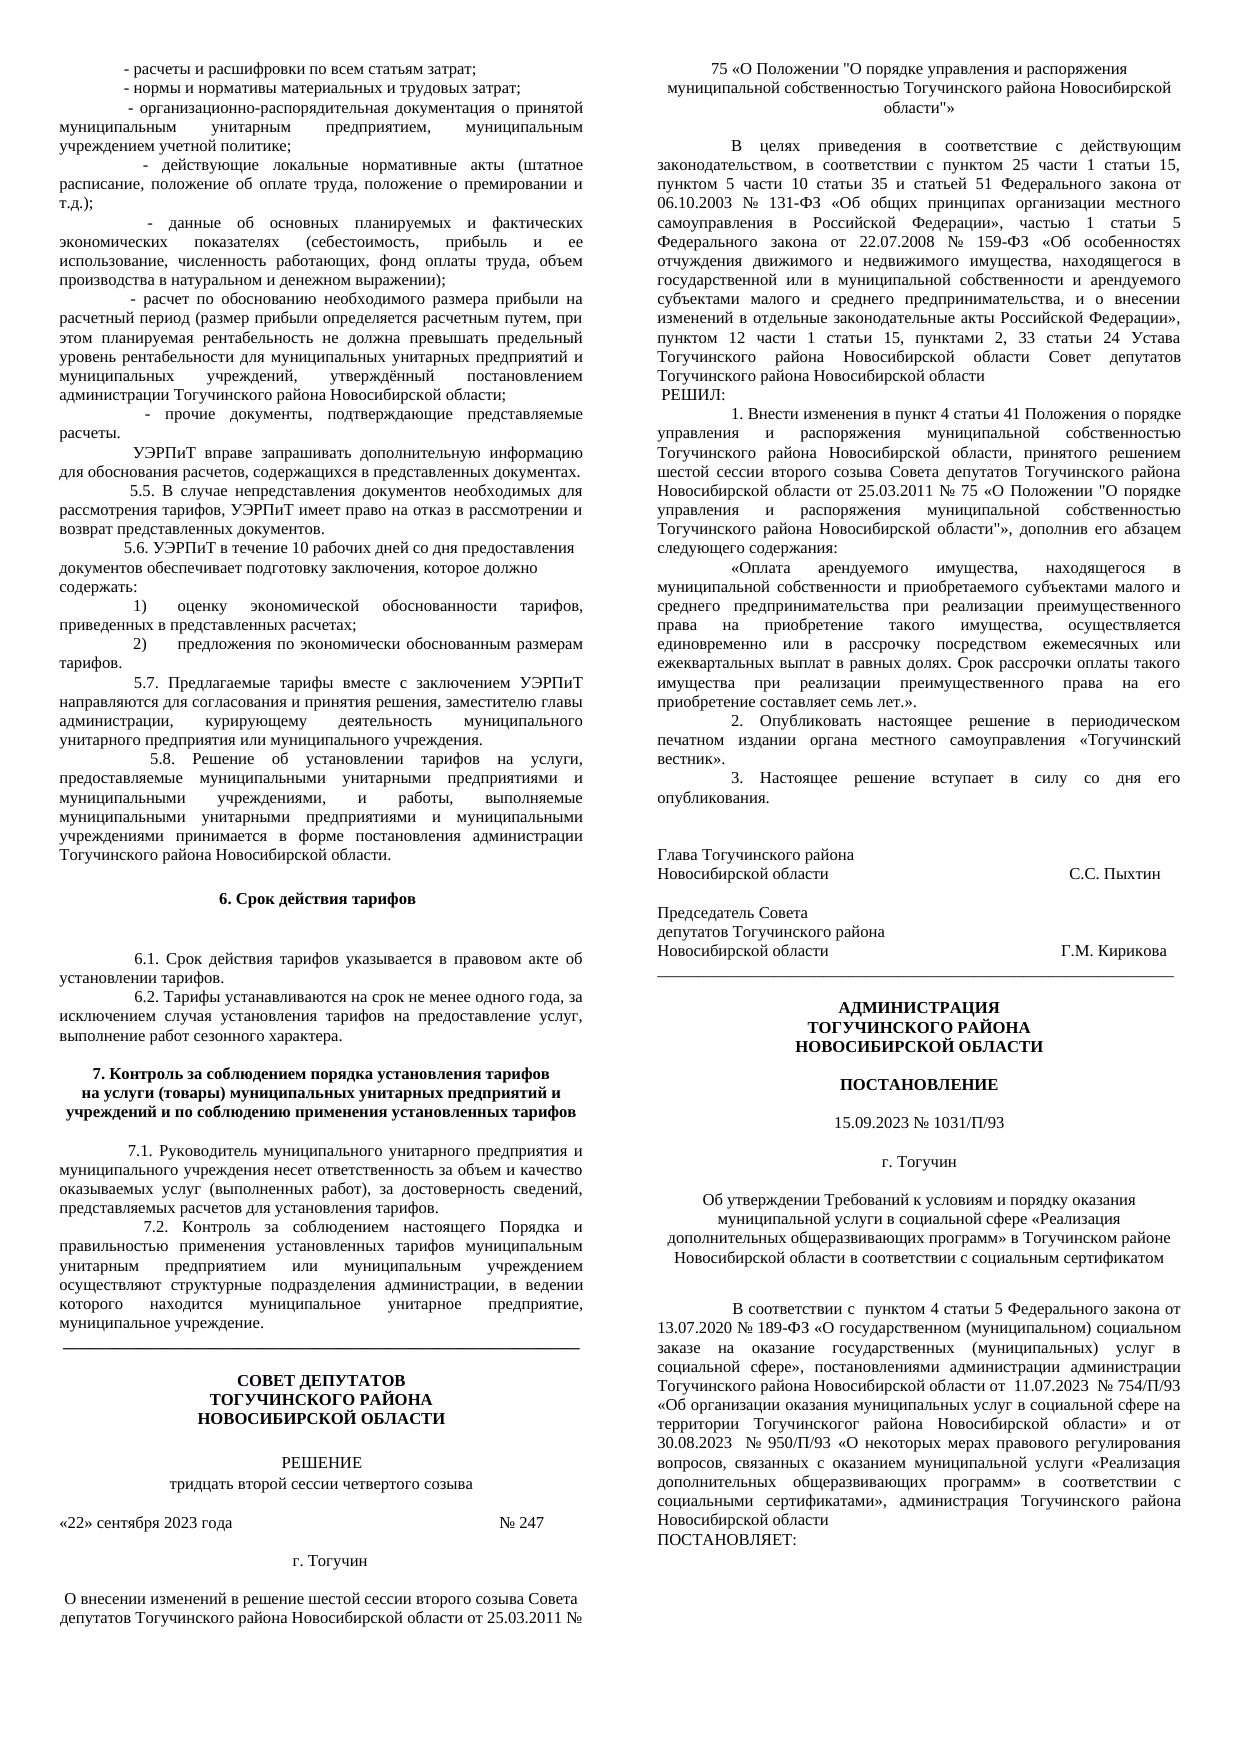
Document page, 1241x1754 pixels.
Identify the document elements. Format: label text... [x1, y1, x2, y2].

text СОВЕТ ДЕПУТАТОВ [59, 1370, 583, 1389]
text Новосибирской области Г.М. Кирикова [657, 941, 1181, 960]
text - нормы и нормативы материальных и трудовых затрат; [59, 78, 583, 97]
text НОВОСИБИРСКОЙ ОБЛАСТИ [59, 1409, 583, 1428]
text Об утверждении Требований к условиям и порядку оказания муниципальной услуги в социальной сфере «Реализация дополнительных общеразвивающих программ» в Тогучинском районе Новосибирской области в соответствии с социальным сертификатом [657, 1190, 1181, 1267]
subtitle ТОГУЧИНСКОГО РАЙОНА [59, 1389, 583, 1409]
text - прочие документы, подтверждающие представляемые расчеты. [59, 404, 583, 442]
text ТОГУЧИНСКОГО РАЙОНА [657, 1017, 1181, 1037]
text - расчет по обоснованию необходимого размера прибыли на расчетный период (размер прибыли определяется расчетным путем, при этом планируемая рентабельность не должна превышать предельный уровень рентабельности для муниципальных унитарных предприятий и муниципальных учреждений, утверждённый постановлением администрации Тогучинского района Новосибирской области; [59, 289, 583, 404]
text 6.2. Тарифы устанавливаются на срок не менее одного года, за исключением случая установления тарифов на предоставление услуг, выполнение работ сезонного характера. [59, 987, 583, 1044]
text 5.7. Предлагаемые тарифы вместе с заключением УЭРПиТ направляются для согласования и принятия решения, заместителю главы администрации, курирующему деятельность муниципального унитарного предприятия или муниципального учреждения. [59, 672, 583, 749]
text ______________________________________________________________ [59, 1332, 583, 1351]
text О внесении изменений в решение шестой сессии второго созыва Совета депутатов Тогучинского района Новосибирской области от 25.03.2011 № 75 «О Положении "О порядке управления и распоряжения муниципальной собственностью Тогучинского района Новосибирской области"» [657, 59, 1181, 117]
text НОВОСИБИРСКОЙ ОБЛАСТИ [657, 1037, 1181, 1056]
text 15.09.2023 № 1031/П/93 [657, 1113, 1181, 1132]
text - данные об основных планируемых и фактических экономических показателях (себестоимость, прибыль и ее использование, численность работающих, фонд оплаты труда, объем производства в натуральном и денежном выражении); [59, 212, 583, 289]
subtitle РЕШЕНИЕ [59, 1453, 576, 1472]
text - расчеты и расшифровки по всем статьям затрат; [59, 59, 583, 78]
text 7. Контроль за соблюдением порядка установления тарифов [59, 1064, 583, 1083]
text В целях приведения в соответствие с действующим законодательством, в соответствии с пунктом 25 части 1 статьи 15, пунктом 5 части 10 статьи 35 и статьей 51 Федерального закона от 06.10.2003 № 131-ФЗ «Об общих принципах организации местного самоуправления в Российской Федерации», частью 1 статьи 5 Федерального закона от 22.07.2008 № 159-ФЗ «Об особенностях отчуждения движимого и недвижимого имущества, находящегося в государственной или в муниципальной собственности и арендуемого субъектами малого и среднего предпринимательства, и о внесении изменений в отдельные законодательные акты Российской Федерации», пунктом 12 части 1 статьи 15, пунктами 2, 33 статьи 24 Устава Тогучинского района Новосибирской области Совет депутатов Тогучинского района Новосибирской области [657, 136, 1181, 385]
text 5.5. В случае непредставления документов необходимых для рассмотрения тарифов, УЭРПиТ имеет право на отказ в рассмотрении и возврат представленных документов. [59, 481, 583, 538]
text 1. Внести изменения в пункт 4 статьи 41 Положения о порядке управления и распоряжения муниципальной собственностью Тогучинского района Новосибирской области, принятого решением шестой сессии второго созыва Совета депутатов Тогучинского района Новосибирской области от 25.03.2011 № 75 «О Положении "О порядке управления и распоряжения муниципальной собственностью Тогучинского района Новосибирской области"», дополнив его абзацем следующего содержания: [657, 404, 1181, 557]
text РЕШИЛ: [657, 385, 1181, 404]
text на услуги (товары) муниципальных унитарных предприятий и учреждений и по соблюдению применения установленных тарифов [59, 1083, 583, 1121]
text 7.2. Контроль за соблюдением настоящего Порядка и правильностью применения установленных тарифов муниципальным унитарным предприятием или муниципальным учреждением осуществляют структурные подразделения администрации, в ведении которого находится муниципальное унитарное предприятие, муниципальное учреждение. [59, 1217, 583, 1332]
text ______________________________________________________________ [657, 960, 1181, 979]
text тридцать второй сессии четвертого созыва [59, 1474, 583, 1493]
text О внесении изменений в решение шестой сессии второго созыва Совета депутатов Тогучинского района Новосибирской области от 25.03.2011 № 75 «О Положении "О порядке управления и распоряжения муниципальной собственностью Тогучинского района Новосибирской области"» [59, 1589, 583, 1627]
text 3. Настоящее решение вступает в силу со дня его опубликования. [657, 768, 1181, 807]
list оценку экономической обоснованности тарифов, приведенных в представленных расчетах; [59, 596, 583, 634]
text 2. Опубликовать настоящее решение в периодическом печатном издании органа местного самоуправления «Тогучинский вестник». [657, 711, 1181, 768]
text Глава Тогучинского района [657, 845, 1181, 864]
subtitle 6. Срок действия тарифов [59, 889, 576, 908]
text - действующие локальные нормативные акты (штатное расписание, положение об оплате труда, положение о премировании и т.д.); [59, 155, 583, 212]
text Председатель Совета [657, 902, 1181, 922]
text 5.8. Решение об установлении тарифов на услуги, предоставляемые муниципальными унитарными предприятиями и муниципальными учреждениями, и работы, выполняемые муниципальными унитарными предприятиями и муниципальными учреждениями принимается в форме постановления администрации Тогучинского района Новосибирской области. [59, 749, 583, 864]
text УЭРПиТ вправе запрашивать дополнительную информацию для обоснования расчетов, содержащихся в представленных документах. [59, 442, 583, 481]
text ПОСТАНОВЛЕНИЕ [657, 1075, 1181, 1094]
text «Оплата арендуемого имущества, находящегося в муниципальной собственности и приобретаемого субъектами малого и среднего предпринимательства при реализации преимущественного права на приобретение такого имущества, осуществляется единовременно или в рассрочку посредством ежемесячных или ежеквартальных выплат в равных долях. Срок рассрочки оплаты такого имущества при реализации преимущественного права на его приобретение составляет семь лет.». [657, 557, 1181, 711]
text 5.6. УЭРПиТ в течение 10 рабочих дней со дня предоставления документов обеспечивает подготовку заключения, которое должно содержать: [59, 538, 583, 596]
text г. Тогучин [657, 1152, 1181, 1171]
text 6.1. Срок действия тарифов указывается в правовом акте об установлении тарифов. [59, 949, 583, 987]
text депутатов Тогучинского района [657, 922, 1181, 941]
text 7.1. Руководитель муниципального унитарного предприятия и муниципального учреждения несет ответственность за объем и качество оказываемых услуг (выполненных работ), за достоверность сведений, представляемых расчетов для установления тарифов. [59, 1140, 583, 1217]
text В соответствии с пунктом 4 статьи 5 Федерального закона от 13.07.2020 № 189-ФЗ «О государственном (муниципальном) социальном заказе на оказание государственных (муниципальных) услуг в социальной сфере», постановлениями администрации администрации Тогучинского района Новосибирской области от 11.07.2023 № 754/П/93 «Об организации оказания муниципальных услуг в социальной сфере на территории Тогучинскогог района Новосибирской области» и от 30.08.2023 № 950/П/93 «О некоторых мерах правового регулирования вопросов, связанных с оказанием муниципальной услуги «Реализация дополнительных общеразвивающих программ» в соответствии с социальными сертификатами», администрация Тогучинского района Новосибирской области [657, 1299, 1181, 1529]
list предложения по экономически обоснованным размерам тарифов. [59, 634, 583, 672]
text «22» сентября 2023 года № 247 [59, 1512, 583, 1532]
text Новосибирской области С.С. Пыхтин [657, 864, 1181, 883]
text ПОСТАНОВЛЯЕТ: [657, 1529, 1082, 1548]
text АДМИНИСТРАЦИЯ [657, 998, 1181, 1017]
text г. Тогучин [59, 1551, 583, 1570]
text - организационно-распорядительная документация о принятой муниципальным унитарным предприятием, муниципальным учреждением учетной политике; [59, 97, 583, 155]
